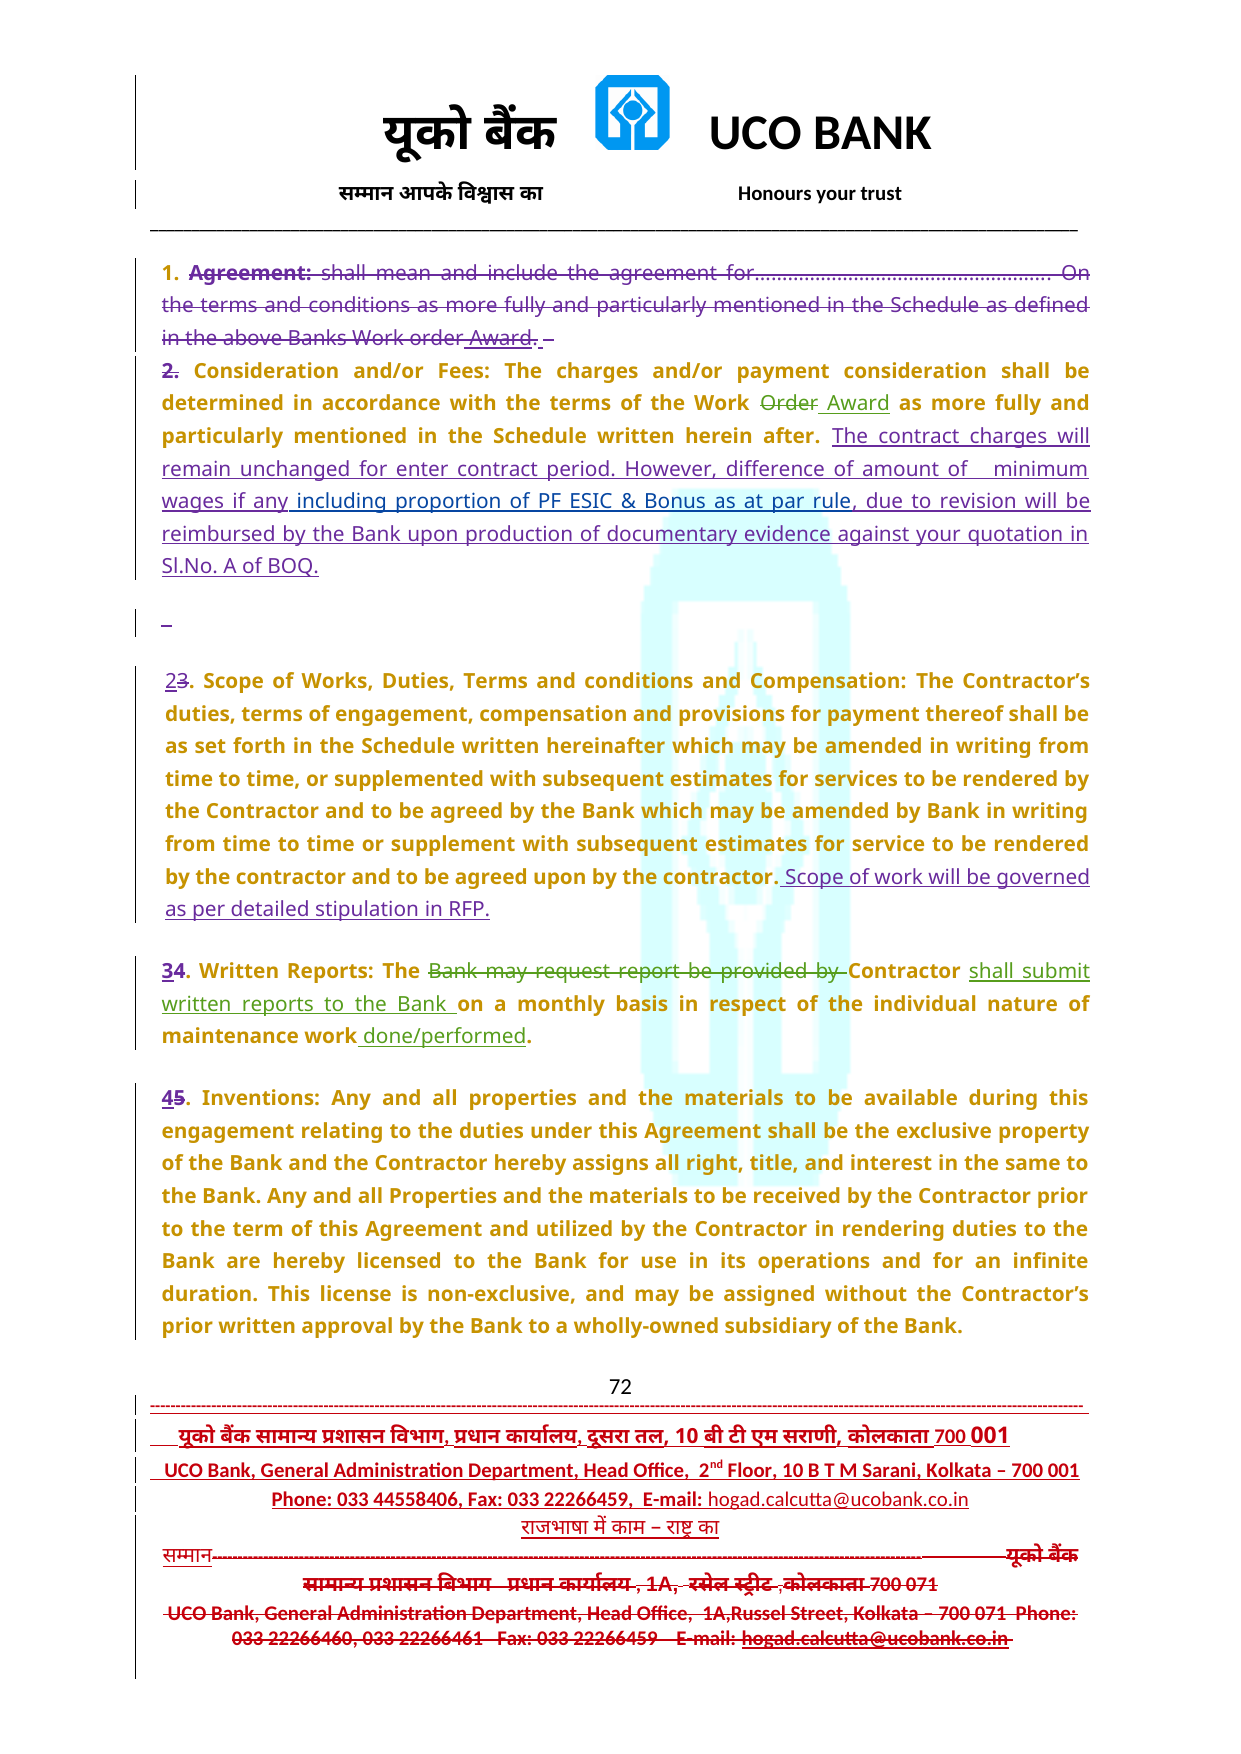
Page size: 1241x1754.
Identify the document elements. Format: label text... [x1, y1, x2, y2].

text . Written Reports: The Contractor on a monthly basis in respect of the individual nature of maintenance work. [161, 956, 1090, 1050]
picture [595, 75, 670, 150]
list Consideration and/or Fees: The charges and/or payment consideration shall be determined in accordance with the terms of the Work as more fully and particularly mentioned in the Schedule written herein after. [161, 356, 1090, 510]
list 1. [161, 308, 1090, 352]
list Consideration and/or Fees: The charges and/or payment consideration shall be determined in accordance with the terms of the Work as more fully and particularly mentioned in the Schedule written herein after. [161, 511, 1090, 580]
list 1. [161, 258, 1090, 307]
text . Inventions: Any and all properties and the materials to be available during this engagement relating to the duties under this Agreement shall be the exclusive property of the Bank and the Contractor hereby assigns all right, title, and interest in the same to the Bank. Any and all Properties and the materials to be received by the Contractor prior to the term of this Agreement and utilized by the Contractor in rendering duties to the Bank are hereby licensed to the Bank for use in its operations and for an infinite duration. This license is non-exclusive, and may be assigned without the Contractor’s prior written approval by the Bank to a wholly-owned subsidiary of the Bank. [161, 1083, 1090, 1340]
text . Scope of Works, Duties, Terms and conditions and Compensation: The Contractor’s duties, terms of engagement, compensation and provisions for payment thereof shall be as set forth in the Schedule written hereinafter which may be amended in writing from time to time, or supplemented with subsequent estimates for services to be rendered by the Contractor and to be agreed by the Bank which may be amended by Bank in writing from time to time or supplement with subsequent estimates for service to be rendered by the contractor and to be agreed upon by the contractor. [165, 666, 1090, 923]
